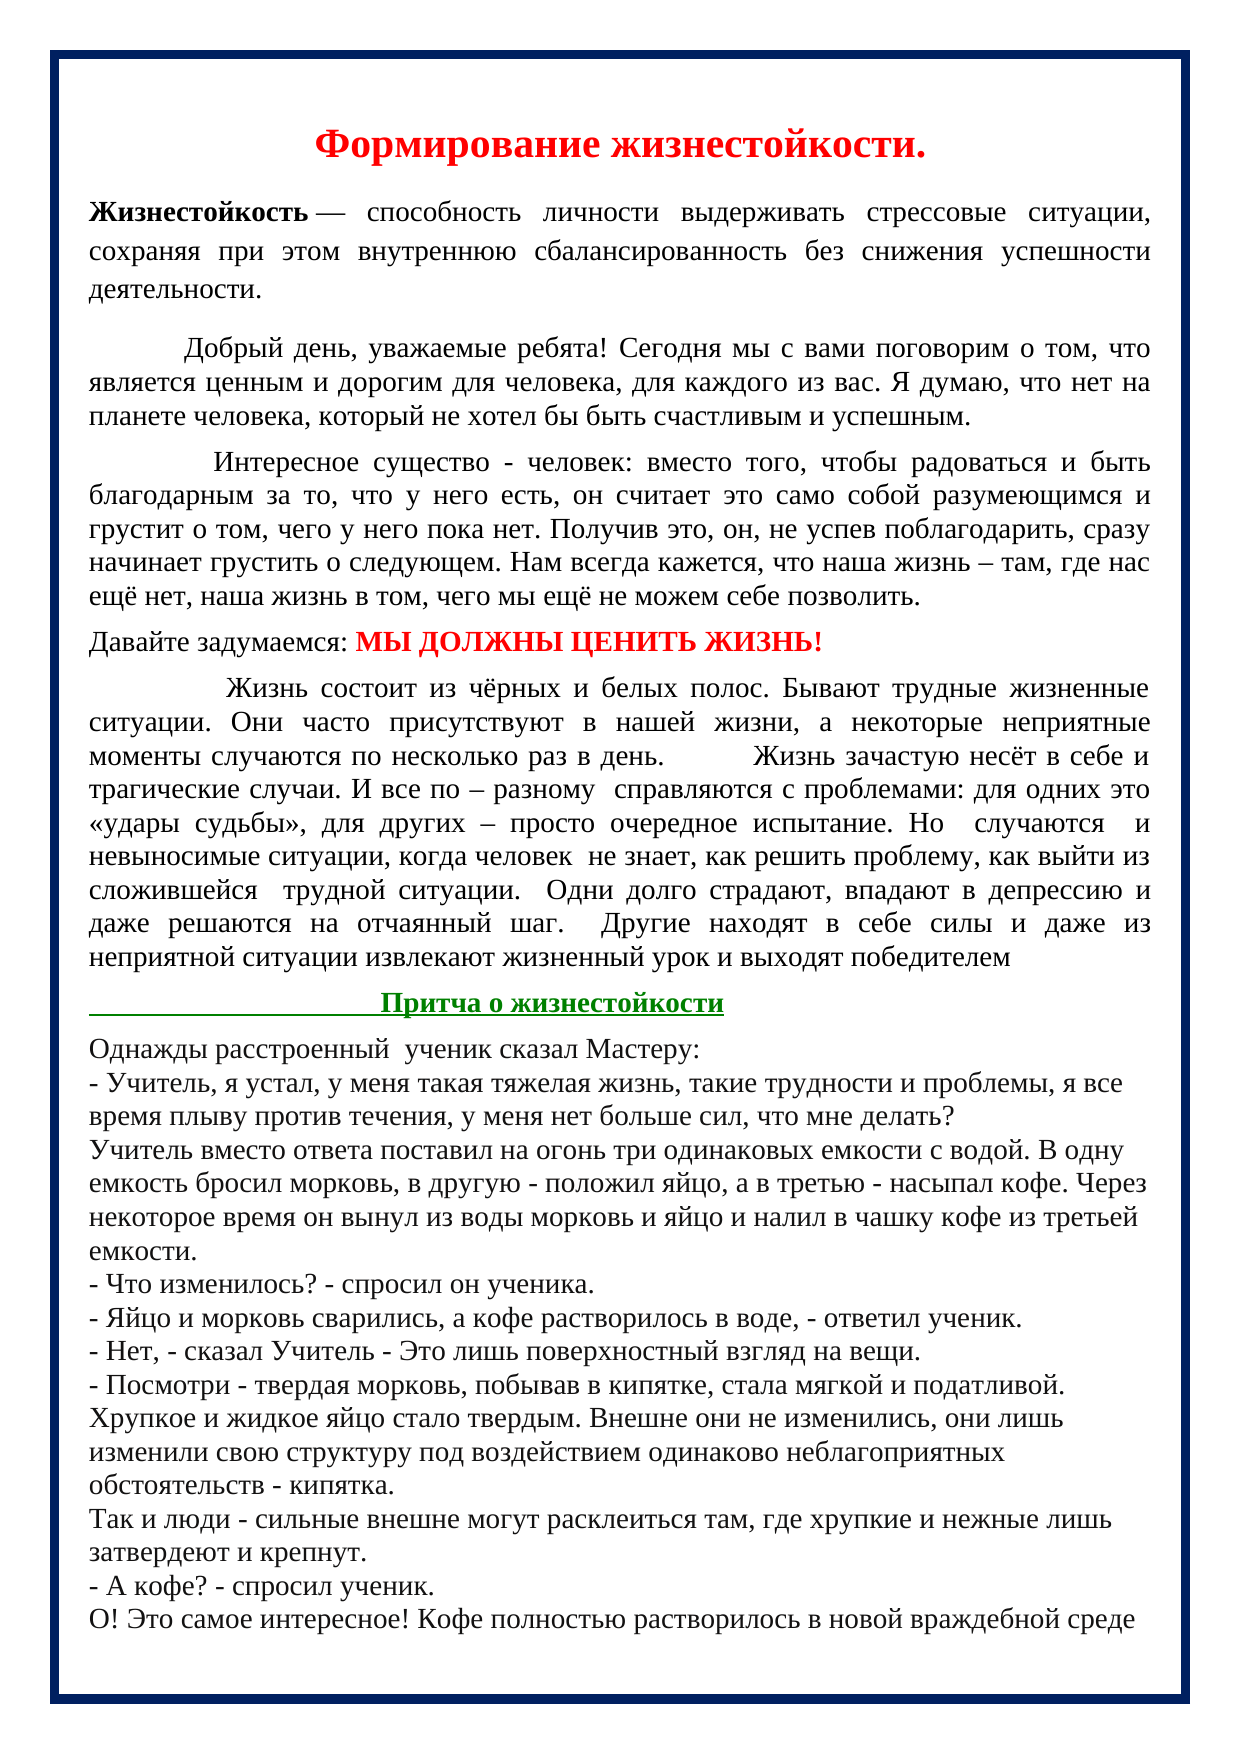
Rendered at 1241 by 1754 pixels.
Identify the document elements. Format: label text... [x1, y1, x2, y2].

text Интересное существо - человек: вместо того, чтобы радоваться и быть благодарным за то, что у него есть, он считает это само собой разумеющимся и грустит о том, чего у него пока нет. Получив это, он, не успев поблагодарить, сразу начинает грустить о следующем. Нам всегда кажется, что наша жизнь – там, где нас ещё нет, наша жизнь в том, чего мы ещё не можем себе позволить. [89, 444, 1152, 612]
text Формирование жизнестойкости. [89, 118, 1152, 166]
text Добрый день, уважаемые ребята! Сегодня мы с вами поговорим о том, что является ценным и дорогим для человека, для каждого из вас. Я думаю, что нет на планете человека, который не хотел бы быть счастливым и успешным. [89, 331, 1152, 431]
text Жизнь состоит из чёрных и белых полос. Бывают трудные жизненные ситуации. Они часто присутствуют в нашей жизни, а некоторые неприятные моменты случаются по несколько раз в день. Жизнь зачастую несёт в себе и трагические случаи. И все по – разному справляются с проблемами: для одних это «удары судьбы», для других – просто очередное испытание. Но случаются и невыносимые ситуации, когда человек не знает, как решить проблему, как выйти из сложившейся трудной ситуации. Одни долго страдают, впадают в депрессию и даже решаются на отчаянный шаг. Другие находят в себе силы и даже из неприятной ситуации извлекают жизненный урок и выходят победителем [89, 671, 1152, 972]
text Притча о жизнестойкости [89, 985, 1152, 1019]
text Жизнестойкость — способность личности выдерживать стрессовые ситуации, сохраняя при этом внутреннюю сбалансированность без снижения успешности деятельности. [89, 194, 1152, 233]
text Жизнестойкость — способность личности выдерживать стрессовые ситуации, сохраняя при этом внутреннюю сбалансированность без снижения успешности деятельности. [89, 266, 1152, 305]
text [89, 1031, 1152, 1635]
text Давайте задумаемся: МЫ ДОЛЖНЫ ЦЕНИТЬ ЖИЗНЬ! [89, 624, 1152, 658]
